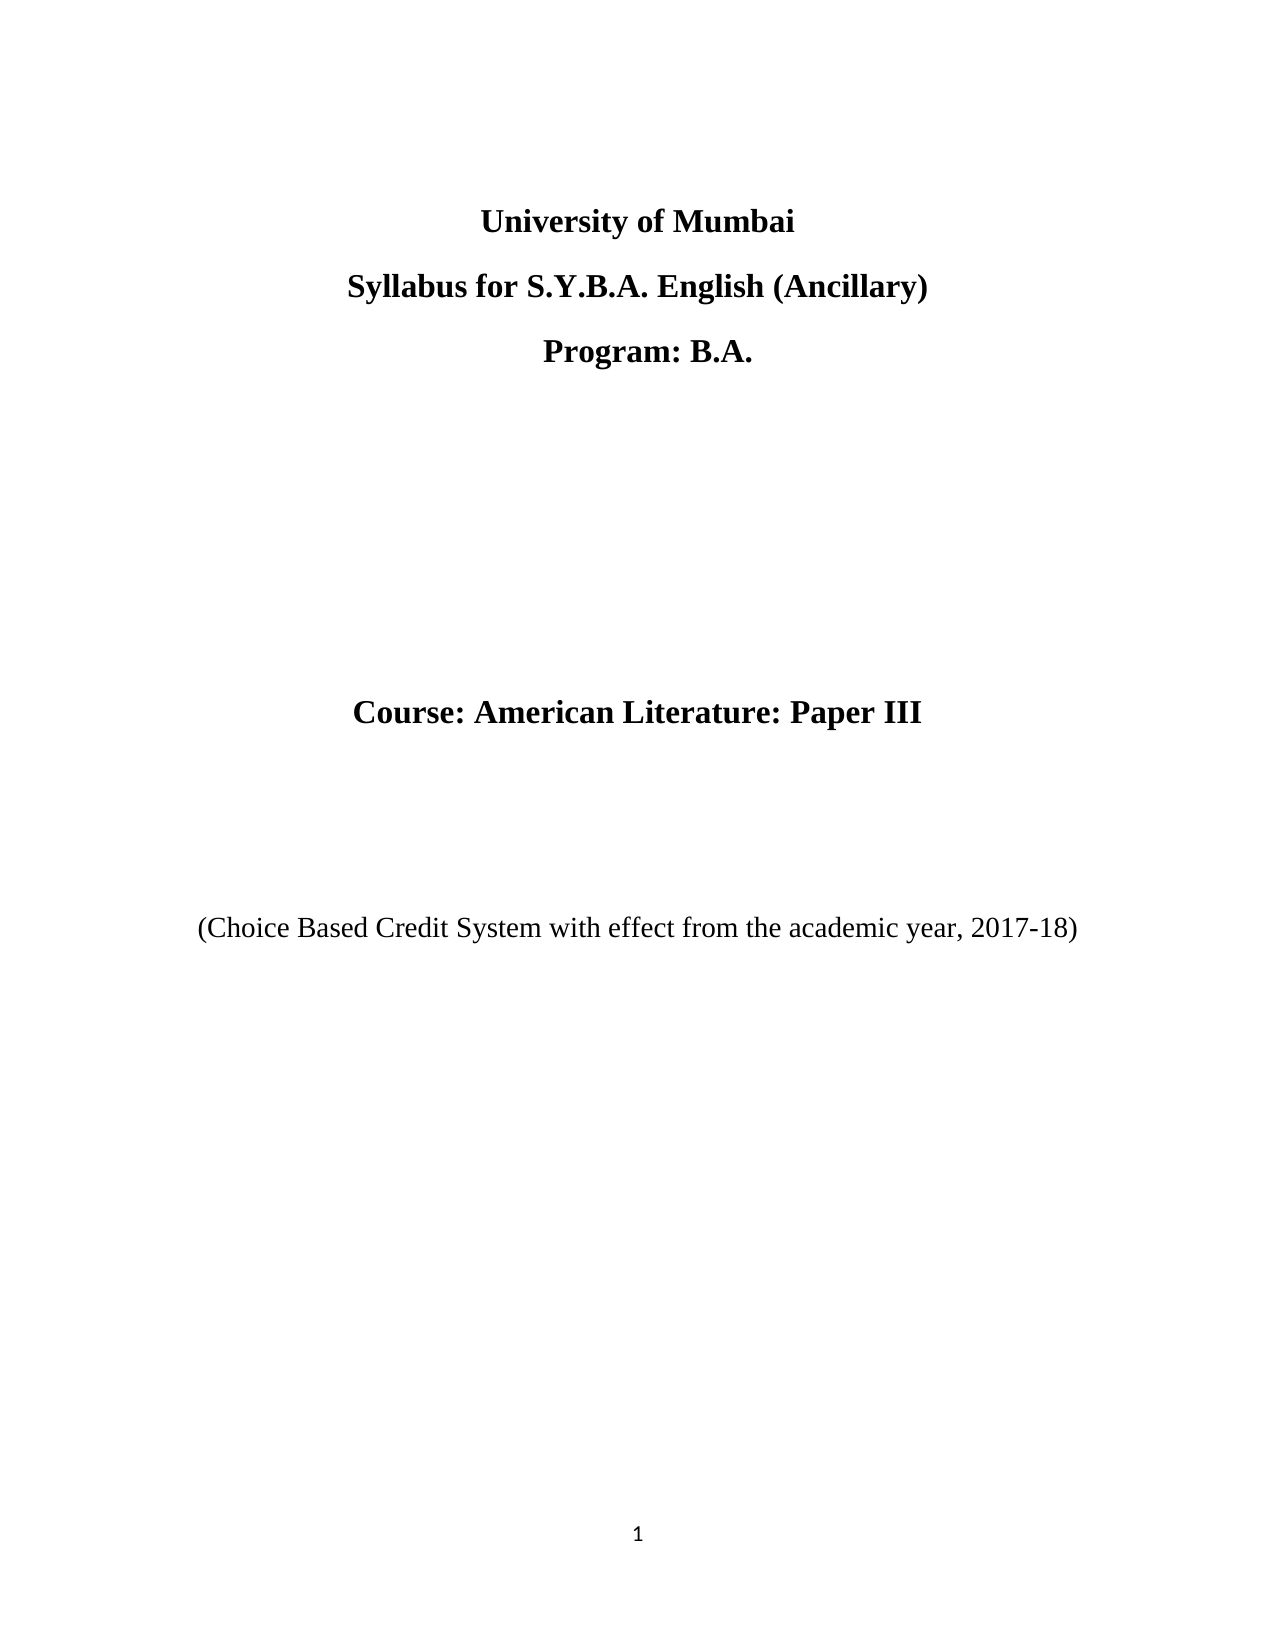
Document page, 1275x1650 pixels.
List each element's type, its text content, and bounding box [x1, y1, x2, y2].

text University of Mumbai [150, 201, 1125, 239]
text Syllabus for S.Y.B.A. English (Ancillary) [150, 266, 1125, 304]
text Course: American Literature: Paper III [150, 692, 1125, 731]
text (Choice Based Credit System with effect from the academic year, 2017-18) [150, 911, 1125, 944]
text Program: B.A. [150, 331, 1125, 369]
